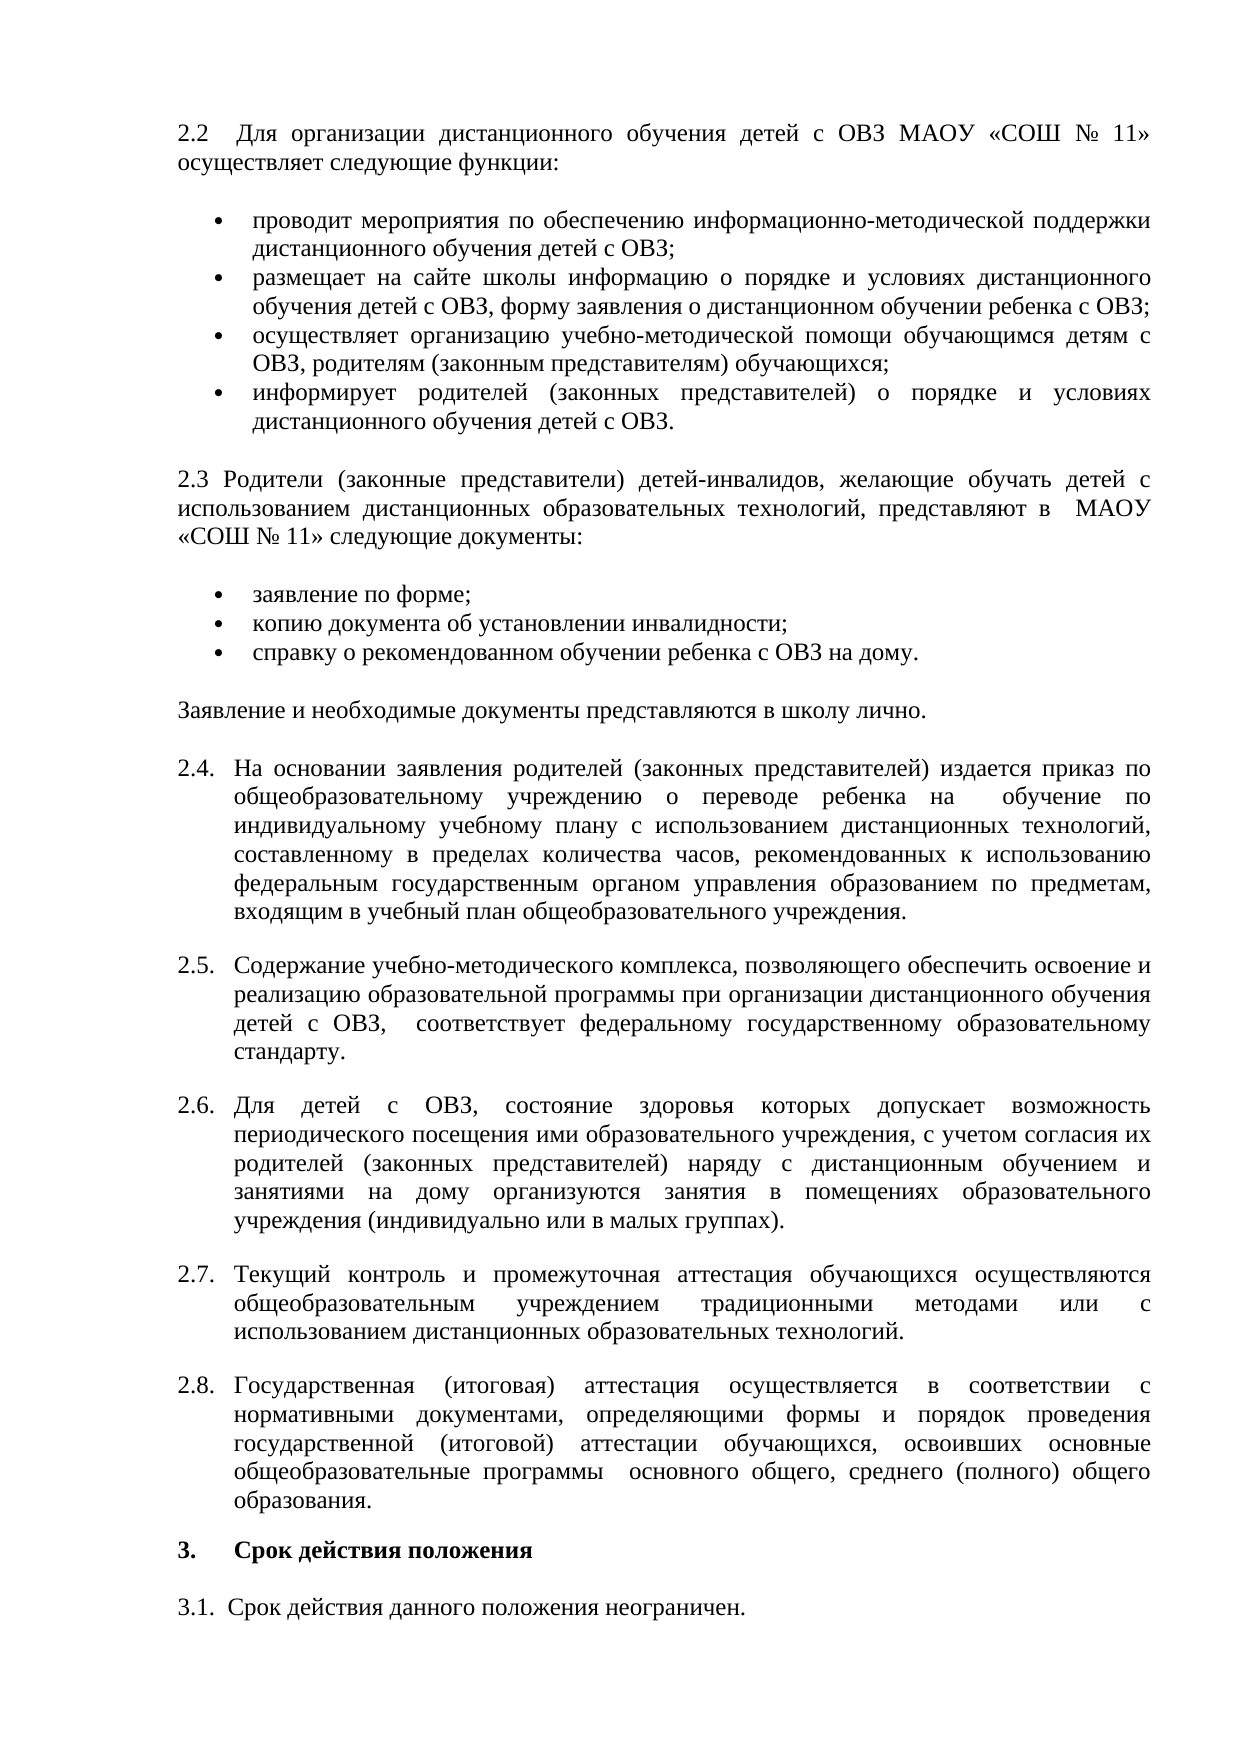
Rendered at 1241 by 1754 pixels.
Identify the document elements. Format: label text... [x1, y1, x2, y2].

list Для детей с ОВЗ, состояние здоровья которых допускает возможность периодического посещения ими образовательного учреждения, с учетом согласия их родителей (законных представителей) наряду с дистанционным обучением и занятиями на дому организуются занятия в помещениях образовательного учреждения (индивидуально или в малых группах). [177, 1090, 1152, 1234]
list осуществляет организацию учебно-методической помощи обучающимся детям с ОВЗ, родителям (законным представителям) обучающихся; [215, 320, 1152, 377]
list Содержание учебно-методического комплекса, позволяющего обеспечить освоение и реализацию образовательной программы при организации дистанционного обучения детей с ОВЗ, соответствует федеральному государственному образовательному стандарту. [177, 950, 1152, 1065]
text 2.3 Родители (законные представители) детей-инвалидов, желающие обучать детей с использованием дистанционных образовательных технологий, представляют в МАОУ «СОШ № 11» следующие документы: [177, 464, 1152, 550]
list Государственная (итоговая) аттестация осуществляется в соответствии с нормативными документами, определяющими формы и порядок проведения государственной (итоговой) аттестации обучающихся, освоивших основные общеобразовательные программы основного общего, среднего (полного) общего образования. [177, 1370, 1152, 1514]
list На основании заявления родителей (законных представителей) издается приказ по общеобразовательному учреждению о переводе ребенка на обучение по индивидуальному учебному плану с использованием дистанционных технологий, составленному в пределах количества часов, рекомендованных к использованию федеральным государственным органом управления образованием по предметам, входящим в учебный план общеобразовательного учреждения. [177, 753, 1152, 925]
list размещает на сайте школы информацию о порядке и условиях дистанционного обучения детей с ОВЗ, форму заявления о дистанционном обучении ребенка с ОВЗ; [215, 262, 1152, 320]
text 3.1. Срок действия данного положения неограничен. [177, 1592, 1152, 1621]
list справку о рекомендованном обучении ребенка с ОВЗ на дому. [215, 637, 1152, 666]
text 2.2 Для организации дистанционного обучения детей с ОВЗ МАОУ «СОШ № 11» осуществляет следующие функции: [177, 118, 1152, 176]
list Срок действия положения [177, 1535, 1152, 1563]
list копию документа об установлении инвалидности; [215, 608, 1152, 637]
text Заявление и необходимые документы представляются в школу лично. [177, 695, 1152, 723]
list заявление по форме; [215, 579, 1152, 608]
list информирует родителей (законных представителей) о порядке и условиях дистанционного обучения детей с ОВЗ. [215, 377, 1152, 435]
list проводит мероприятия по обеспечению информационно-методической поддержки дистанционного обучения детей с ОВЗ; [215, 205, 1152, 262]
list Текущий контроль и промежуточная аттестация обучающихся осуществляются общеобразовательным учреждением традиционными методами или с использованием дистанционных образовательных технологий. [177, 1259, 1152, 1345]
